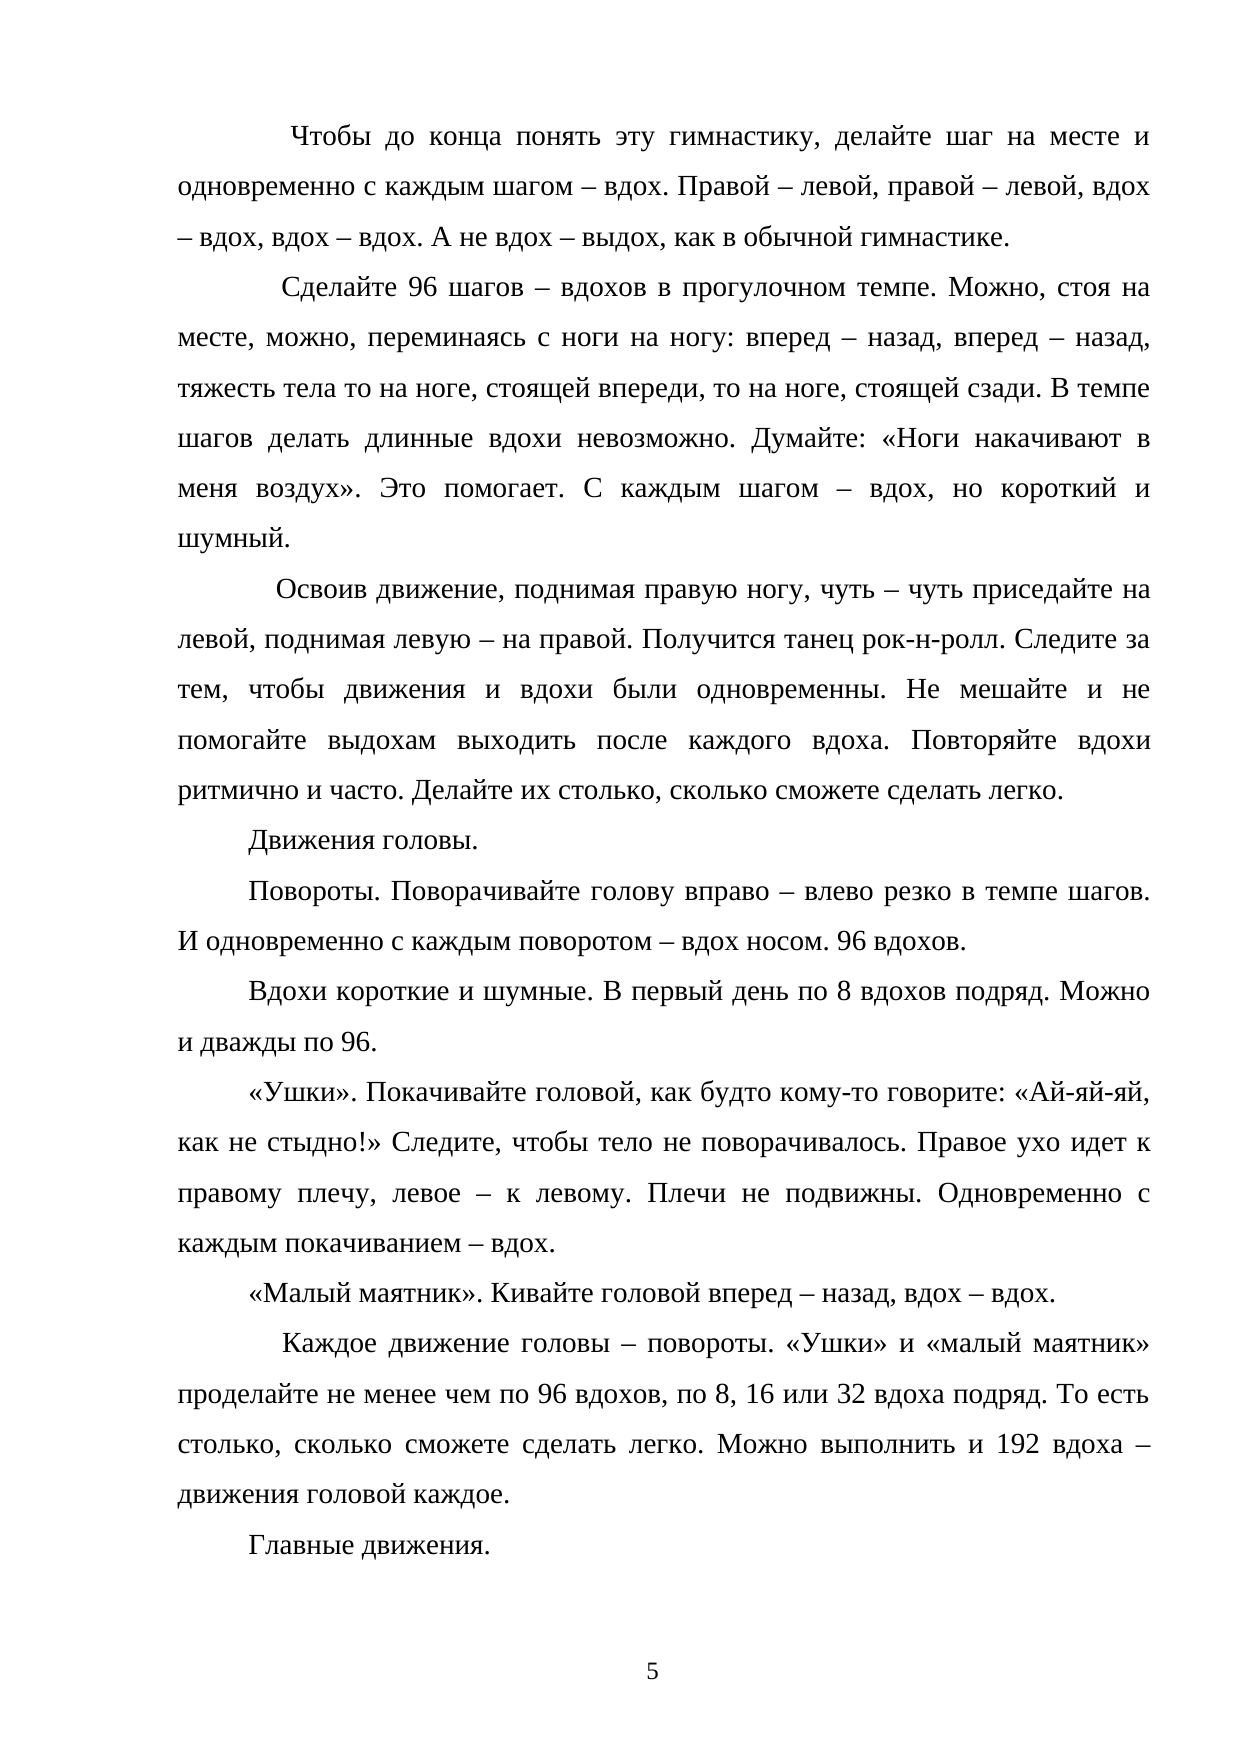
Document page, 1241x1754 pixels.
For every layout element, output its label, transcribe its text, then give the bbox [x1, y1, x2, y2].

text Сделайте 96 шагов – вдохов в прогулочном темпе. Можно, стоя на месте, можно, переминаясь с ноги на ногу: вперед – назад, вперед – назад, тяжесть тела то на ноге, стоящей впереди, то на ноге, стоящей сзади. В темпе шагов делать длинные вдохи невозможно. Думайте: «Ноги накачивают в меня воздух». Это помогает. С каждым шагом – вдох, но короткий и шумный. [177, 269, 1152, 554]
text «Ушки». Покачивайте головой, как будто кому-то говорите: «Ай-яй-яй, как не стыдно!» Следите, чтобы тело не поворачивалось. Правое ухо идет к правому плечу, левое – к левому. Плечи не подвижны. Одновременно с каждым покачиванием – вдох. [177, 1074, 1152, 1258]
text Повороты. Поворачивайте голову вправо – влево резко в темпе шагов. И одновременно с каждым поворотом – вдох носом. 96 вдохов. [177, 873, 1152, 957]
text «Малый маятник». Кивайте головой вперед – назад, вдох – вдох. [177, 1275, 1152, 1309]
text Вдохи короткие и шумные. В первый день по 8 вдохов подряд. Можно и дважды по 96. [177, 973, 1152, 1057]
text Каждое движение головы – повороты. «Ушки» и «малый маятник» проделайте не менее чем по 96 вдохов, по 8, 16 или 32 вдоха подряд. То есть столько, сколько сможете сделать легко. Можно выполнить и 192 вдоха – движения головой каждое. [177, 1326, 1152, 1510]
text Главные движения. [177, 1527, 1152, 1560]
text Освоив движение, поднимая правую ногу, чуть – чуть приседайте на левой, поднимая левую – на правой. Получится танец рок-н-ролл. Следите за тем, чтобы движения и вдохи были одновременны. Не мешайте и не помогайте выдохам выходить после каждого вдоха. Повторяйте вдохи ритмично и часто. Делайте их столько, сколько сможете сделать легко. [177, 571, 1152, 806]
text Движения головы. [177, 822, 1152, 856]
text Чтобы до конца понять эту гимнастику, делайте шаг на месте и одновременно с каждым шагом – вдох. Правой – левой, правой – левой, вдох – вдох, вдох – вдох. А не вдох – выдох, как в обычной гимнастике. [177, 118, 1152, 252]
